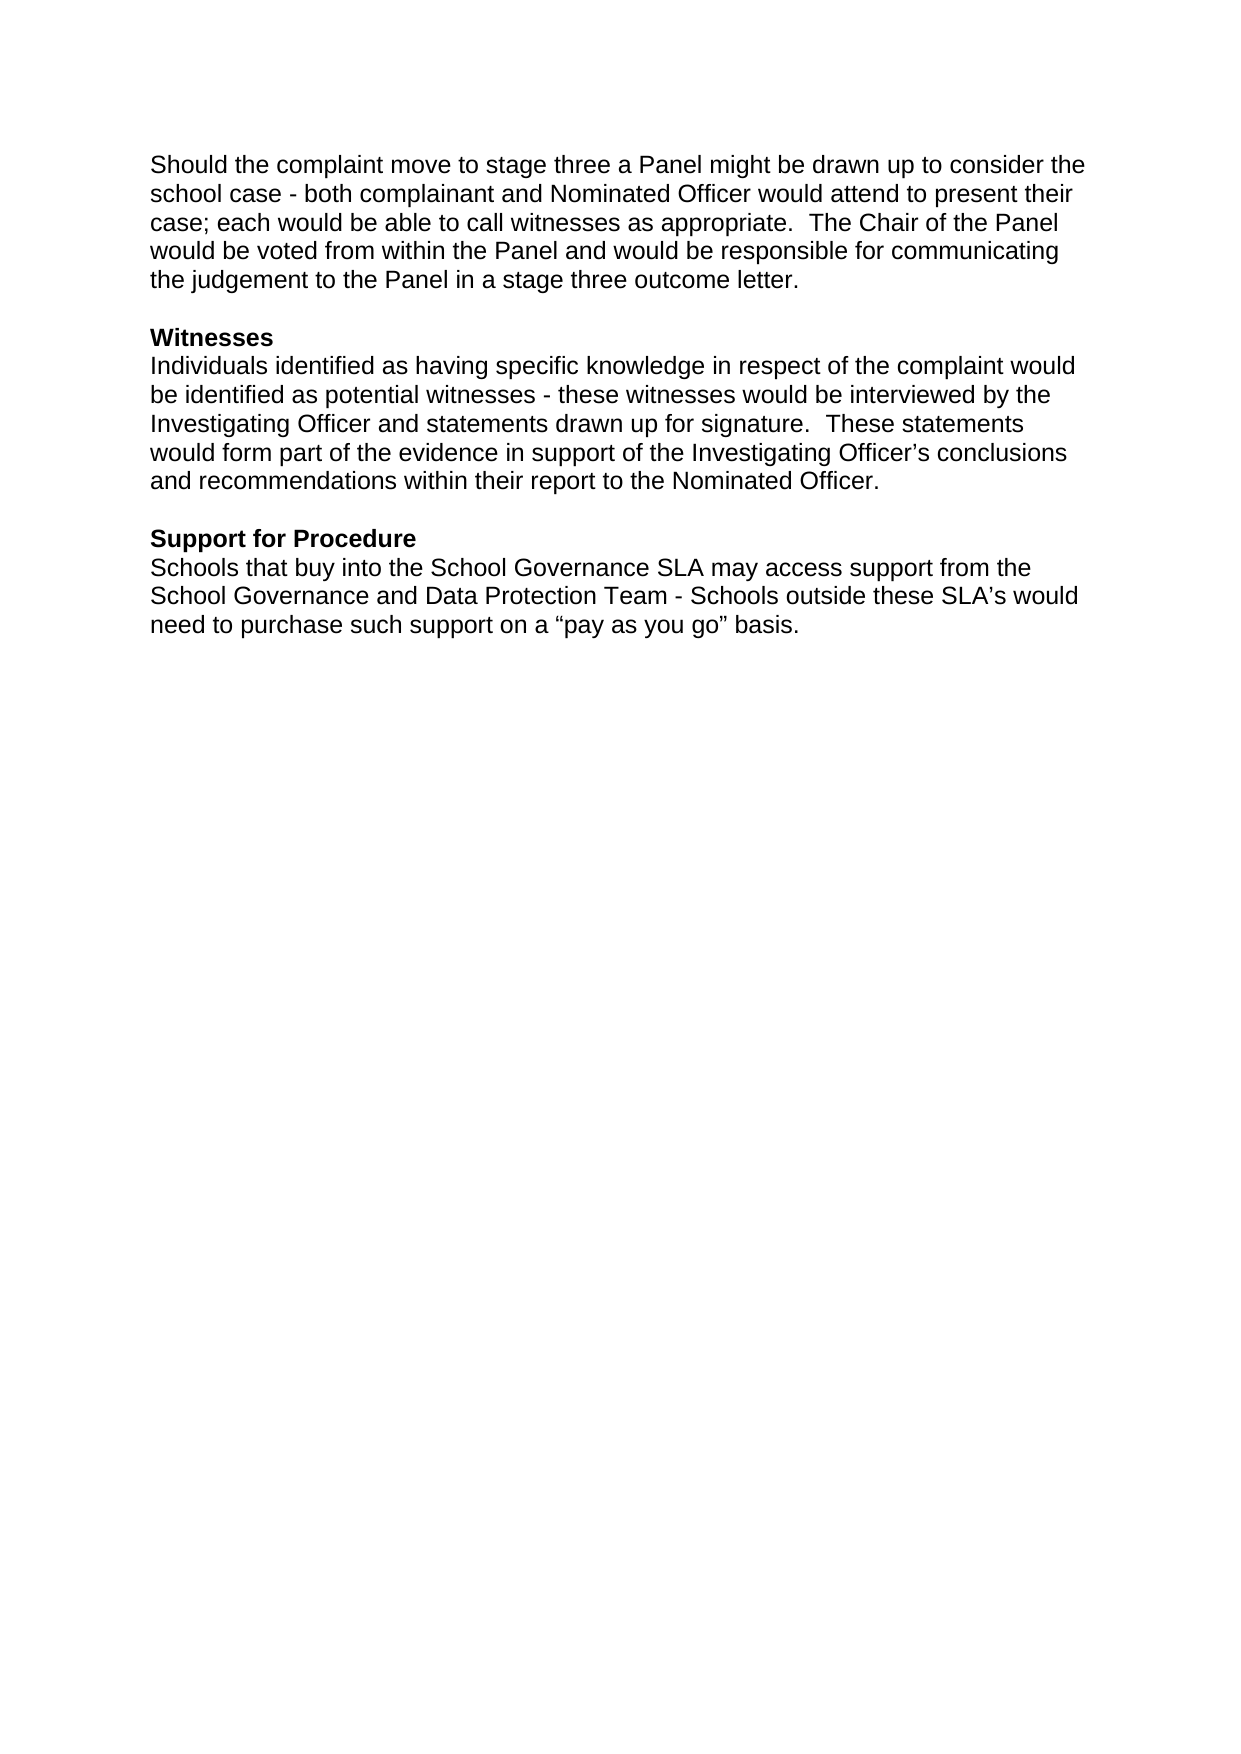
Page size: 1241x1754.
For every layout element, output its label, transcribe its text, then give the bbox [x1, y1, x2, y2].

text Support for Procedure [150, 524, 1090, 552]
text Schools that buy into the School Governance SLA may access support from the School Governance and Data Protection Team - Schools outside these SLA’s would need to purchase such support on a “pay as you go” basis. [150, 552, 1090, 639]
text Witnesses [150, 322, 1090, 351]
text Individuals identified as having specific knowledge in respect of the complaint would be identified as potential witnesses - these witnesses would be interviewed by the Investigating Officer and statements drawn up for signature. These statements would form part of the evidence in support of the Investigating Officer’s conclusions and recommendations within their report to the Nominated Officer. [150, 351, 1090, 495]
text Should the complaint move to stage three a Panel might be drawn up to consider the school case - both complainant and Nominated Officer would attend to present their case; each would be able to call witnesses as appropriate. The Chair of the Panel would be voted from within the Panel and would be responsible for communicating the judgement to the Panel in a stage three outcome letter. [150, 150, 1090, 294]
